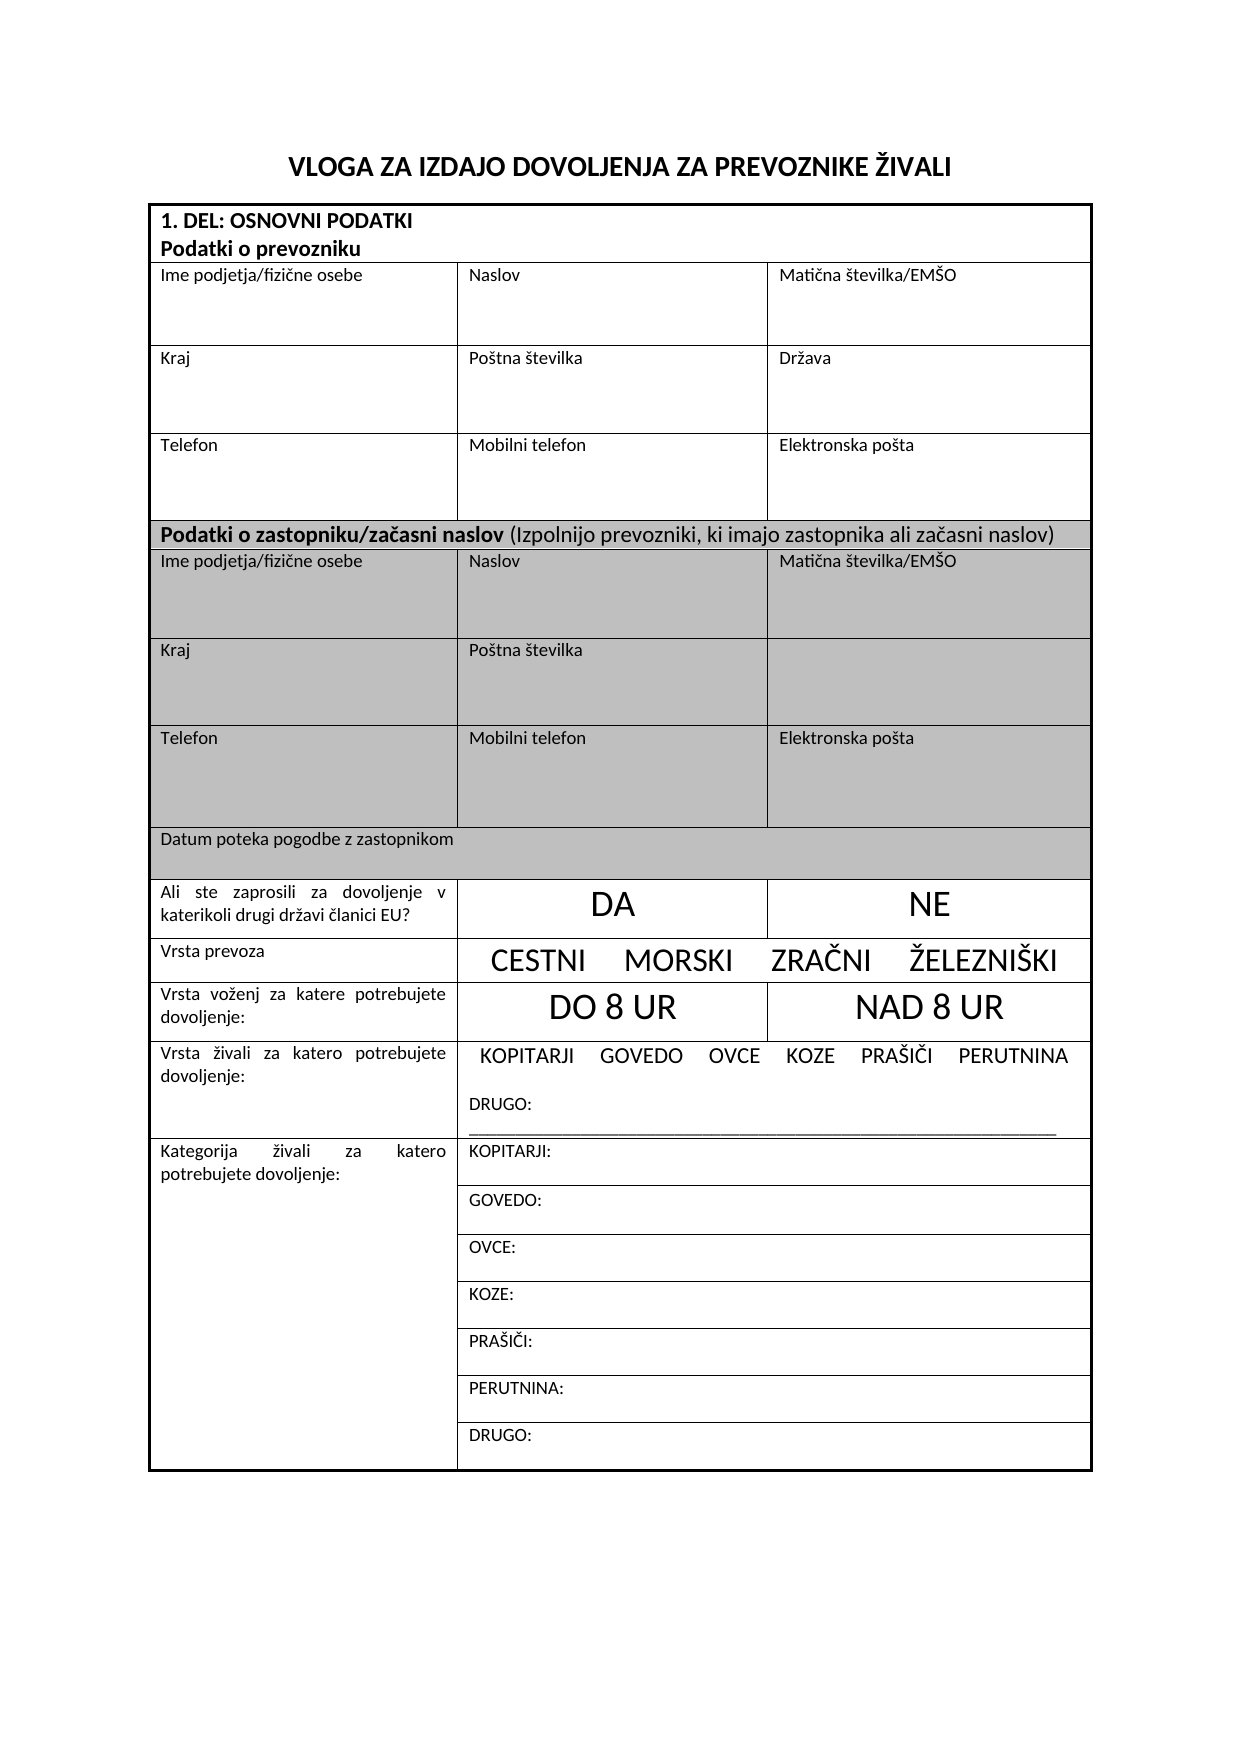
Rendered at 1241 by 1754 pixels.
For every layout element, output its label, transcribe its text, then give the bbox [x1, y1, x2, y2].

table_cell KOPITARJI GOVEDO OVCE KOZE PRAŠIČI PERUTNINA DRUGO: _______________________________________________________________ [458, 1042, 1090, 1138]
table_cell DA [458, 880, 767, 938]
table_cell GOVEDO: [458, 1186, 1090, 1234]
table_cell Kategorija živali za katero potrebujete dovoljenje: [151, 1139, 457, 1468]
table_cell Kraj [151, 639, 457, 725]
table_cell NE [768, 880, 1090, 938]
table_cell Podatki o zastopniku/začasni naslov (Izpolnijo prevozniki, ki imajo zastopnika ali začasni naslov) [151, 521, 1090, 548]
table_cell Elektronska pošta [768, 434, 1090, 519]
table_cell DO 8 UR [458, 983, 767, 1041]
table_cell Matična številka/EMŠO [768, 263, 1090, 345]
table_cell Telefon [151, 726, 457, 827]
table_cell Elektronska pošta [768, 726, 1090, 827]
table_cell Kraj [151, 346, 457, 432]
table_cell CESTNI MORSKI ZRAČNI ŽELEZNIŠKI [458, 939, 1090, 982]
table_cell OVCE: [458, 1235, 1090, 1281]
table_cell Datum poteka pogodbe z zastopnikom [151, 828, 1090, 879]
table_cell KOPITARJI: [458, 1139, 1090, 1185]
table_cell Vrsta voženj za katere potrebujete dovoljenje: [151, 983, 457, 1041]
table_cell Vrsta prevoza [151, 939, 457, 982]
table_cell Mobilni telefon [458, 434, 767, 519]
table_cell Mobilni telefon [458, 726, 767, 827]
table_cell Poštna številka [458, 639, 767, 725]
table_cell Telefon [151, 434, 457, 519]
table_cell [768, 639, 1090, 725]
table_cell KOZE: [458, 1282, 1090, 1328]
table_cell Naslov [458, 550, 767, 638]
text VLOGA ZA IZDAJO DOVOLJENJA ZA PREVOZNIKE ŽIVALI [148, 148, 1093, 183]
table_cell Vrsta živali za katero potrebujete dovoljenje: [151, 1042, 457, 1138]
table_cell Ime podjetja/fizične osebe [151, 550, 457, 638]
table_cell Država [768, 346, 1090, 432]
table_cell DRUGO: [458, 1423, 1090, 1468]
table_header 1. DEL: OSNOVNI PODATKI Podatki o prevozniku [151, 206, 1090, 262]
table_cell PRAŠIČI: [458, 1329, 1090, 1375]
table_cell Ime podjetja/fizične osebe [151, 263, 457, 345]
table_cell PERUTNINA: [458, 1376, 1090, 1422]
table_cell Naslov [458, 263, 767, 345]
table_cell NAD 8 UR [768, 983, 1090, 1041]
table_cell Matična številka/EMŠO [768, 550, 1090, 638]
table_cell Ali ste zaprosili za dovoljenje v katerikoli drugi državi članici EU? [151, 880, 457, 938]
table_cell Poštna številka [458, 346, 767, 432]
